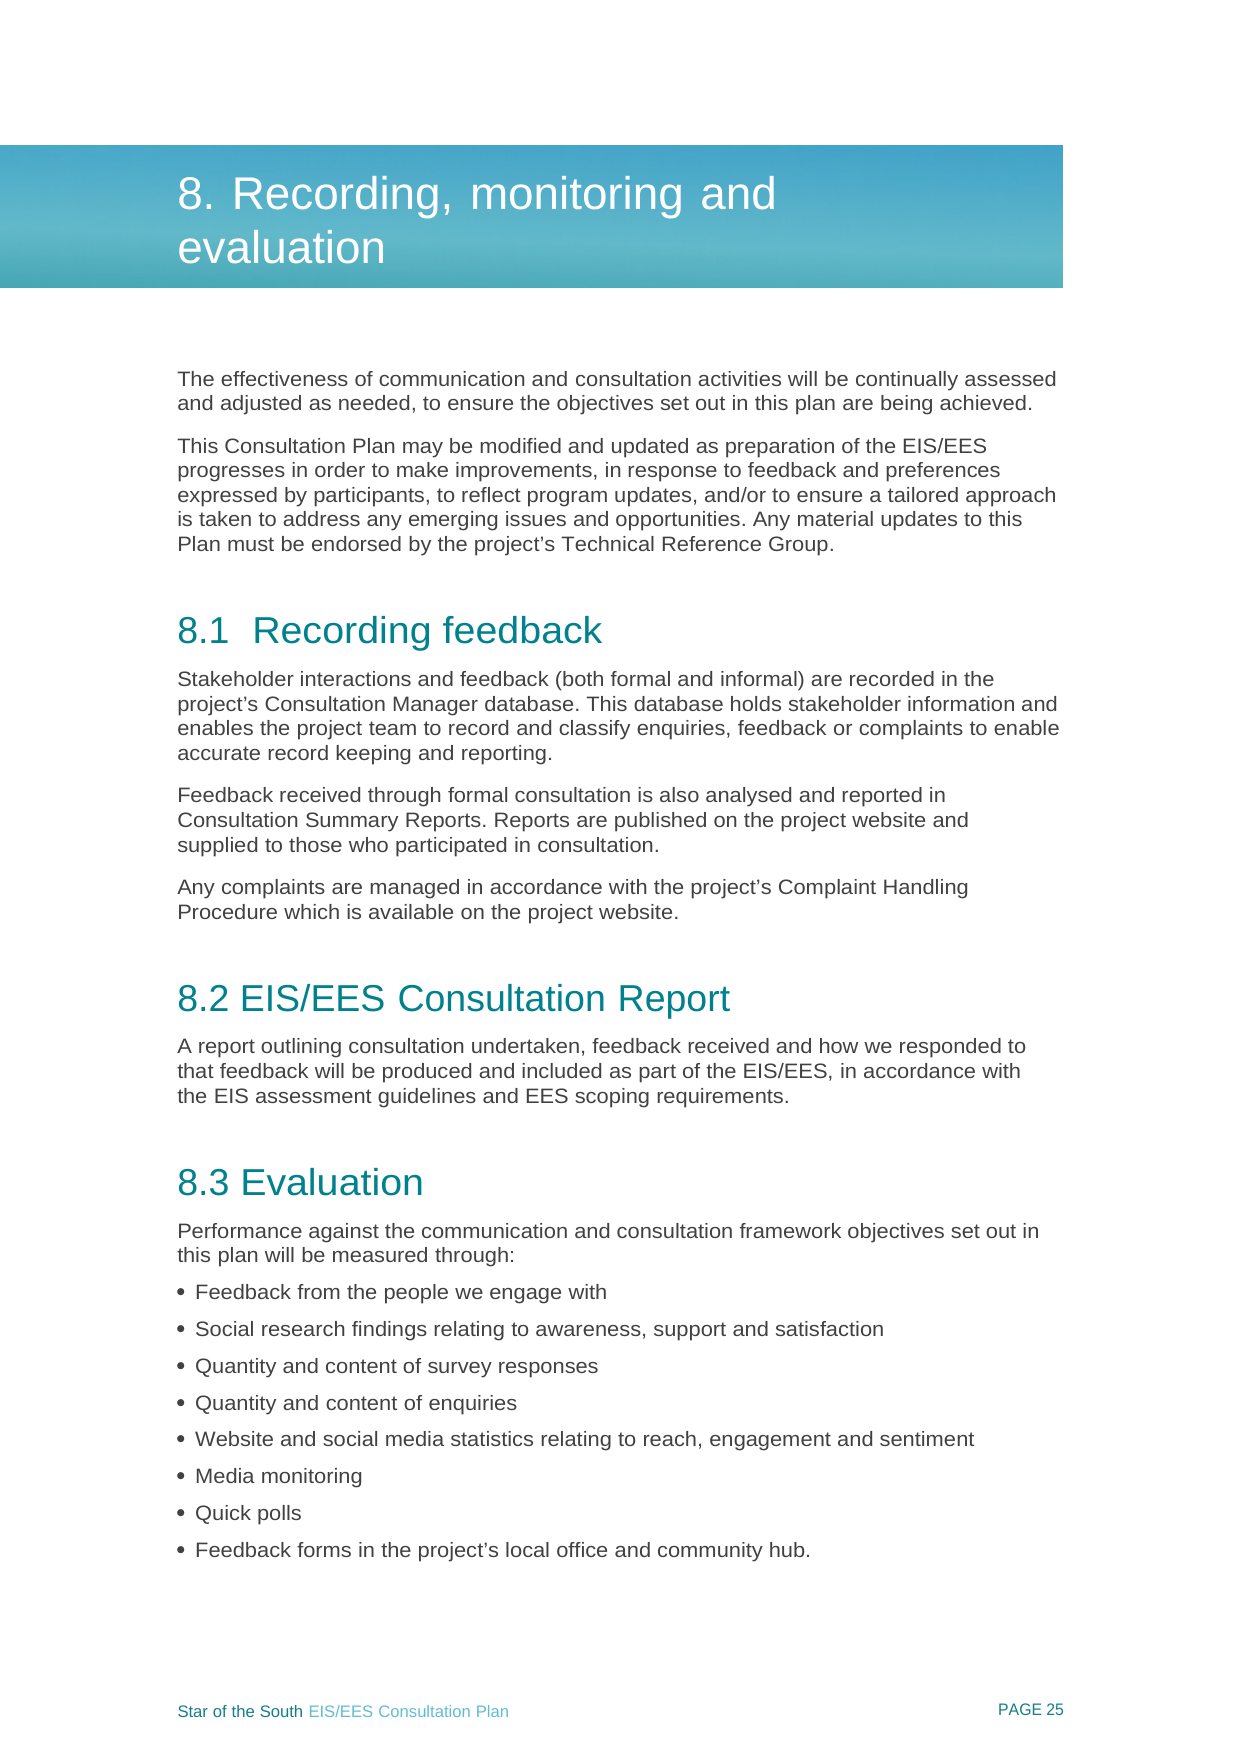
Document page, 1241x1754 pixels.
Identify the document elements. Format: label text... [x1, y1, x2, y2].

list Quantity and content of survey responses [177, 1353, 1103, 1377]
text Performance against the communication and consultation framework objectives set out in this plan will be measured through: [177, 1218, 1053, 1267]
list Feedback forms in the project’s local office and community hub. [177, 1538, 1103, 1562]
list Feedback from the people we engage with [177, 1280, 1103, 1304]
text Feedback received through formal consultation is also analysed and reported in Consultation Summary Reports. Reports are published on the project website and supplied to those who participated in consultation. [177, 783, 1053, 856]
list Quantity and content of enquiries [177, 1390, 1103, 1414]
subtitle Recording feedback [177, 608, 1103, 652]
text Any complaints are managed in accordance with the project’s Complaint Handling Procedure which is available on the project website. [177, 875, 1053, 923]
list Media monitoring [177, 1464, 1103, 1488]
text A report outlining consultation undertaken, feedback received and how we responded to that feedback will be produced and included as part of the EIS/EES, in accordance with the EIS assessment guidelines and EES scoping requirements. [177, 1034, 1052, 1107]
picture [0, 145, 1063, 288]
subtitle Evaluation [177, 1160, 1103, 1203]
list Quick polls [177, 1501, 1103, 1525]
text This Consultation Plan may be modified and updated as preparation of the EIS/EES progresses in order to make improvements, in response to feedback and preferences expressed by participants, to reflect program updates, and/or to ensure a tailored approach is taken to address any emerging issues and opportunities. Any material updates to this Plan must be endorsed by the project’s Technical Reference Group. [177, 433, 1059, 556]
text Stakeholder interactions and feedback (both formal and informal) are recorded in the project’s Consultation Manager database. This database holds stakeholder information and enables the project team to record and classify enquiries, feedback or complaints to enable accurate record keeping and reporting. [177, 667, 1061, 764]
list Website and social media statistics relating to reach, engagement and sentiment [177, 1427, 1103, 1451]
subtitle EIS/EES Consultation Report [177, 976, 1103, 1019]
list Social research findings relating to awareness, support and satisfaction [177, 1317, 1103, 1341]
text The effectiveness of communication and consultation activities will be continually assessed and adjusted as needed, to ensure the objectives set out in this plan are being achieved. [177, 366, 1059, 415]
